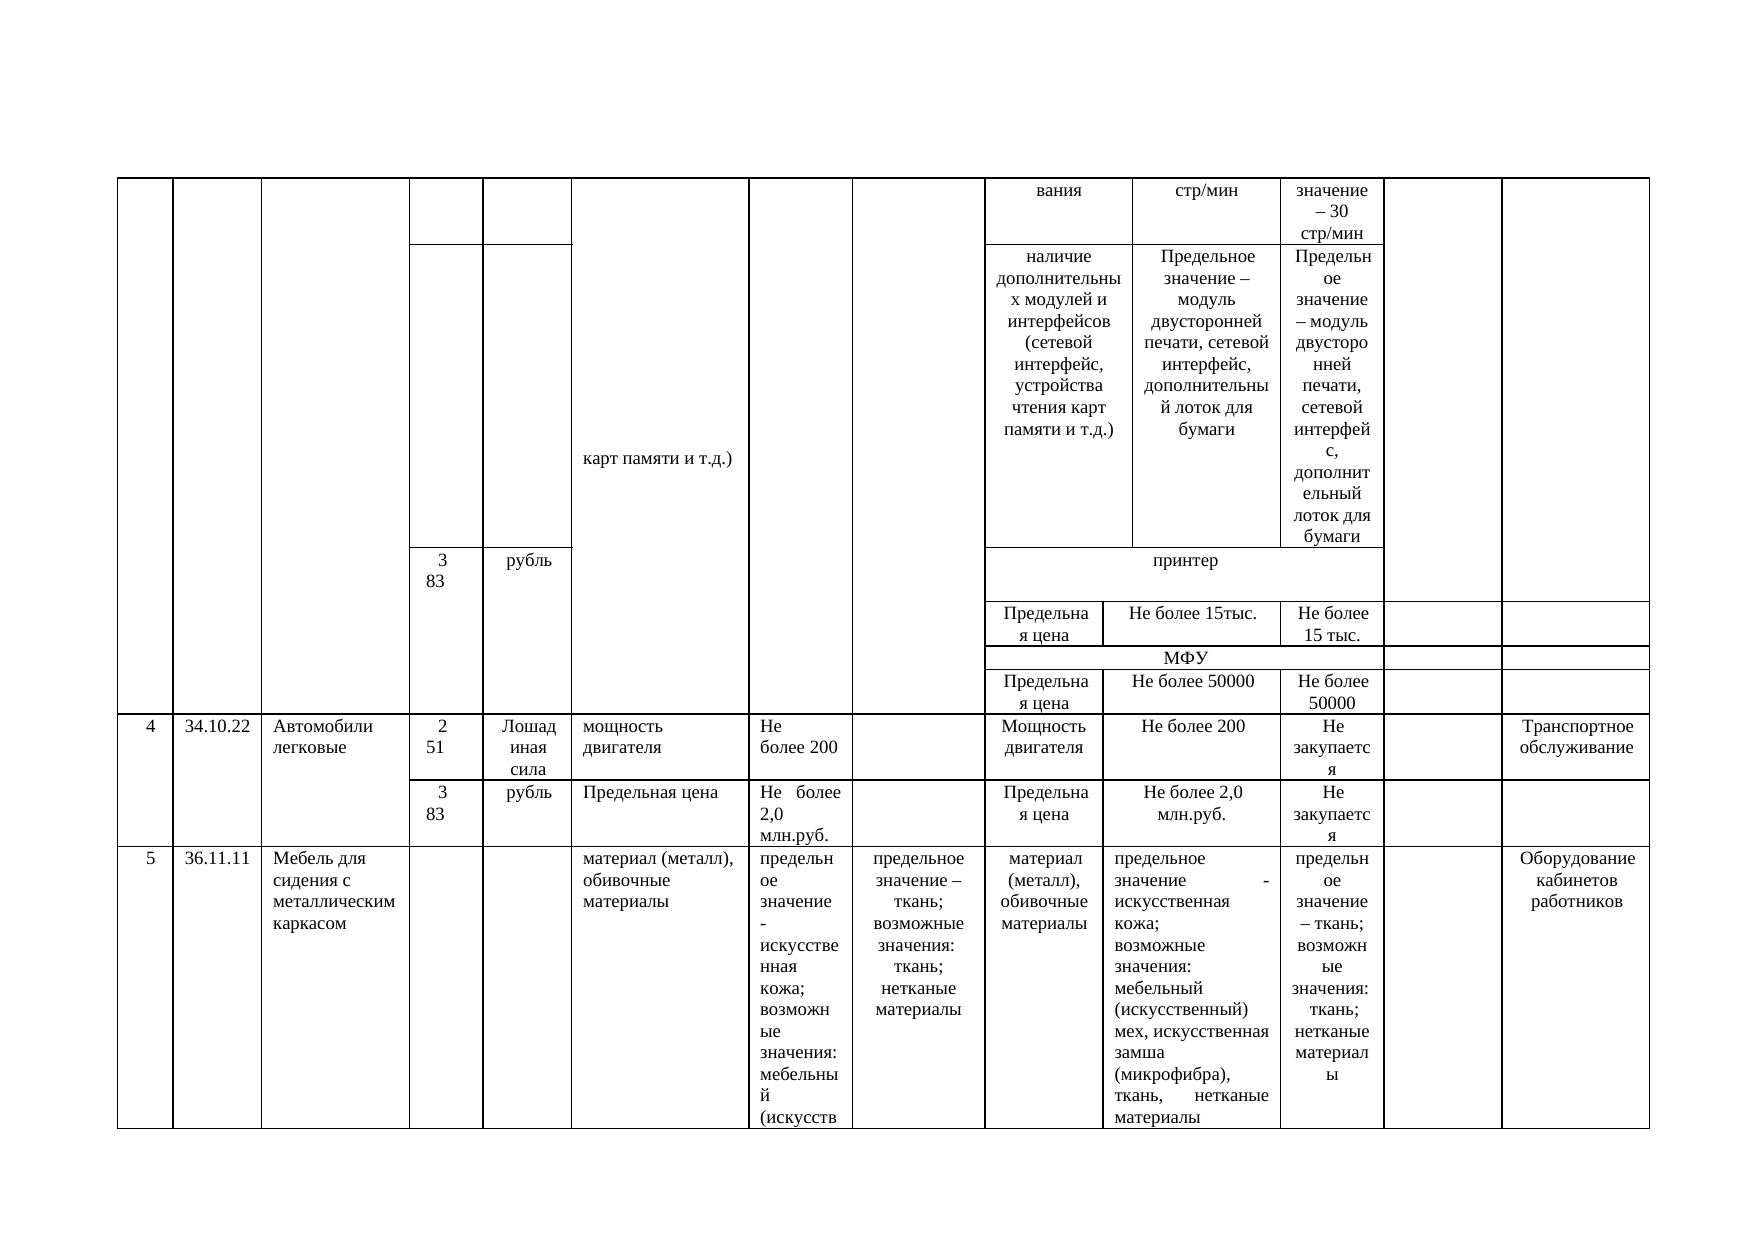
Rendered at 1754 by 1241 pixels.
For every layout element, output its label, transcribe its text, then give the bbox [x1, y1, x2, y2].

table_cell [484, 245, 571, 547]
table_cell принтер [986, 548, 1383, 601]
table_cell Не более 200 [1104, 715, 1280, 779]
table_cell [1503, 781, 1649, 846]
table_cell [853, 847, 984, 1127]
table_cell 36.11.11 [174, 847, 261, 1127]
table_cell 383 [410, 781, 482, 846]
table_cell 4 [118, 715, 172, 846]
table_cell [484, 847, 571, 1127]
table_cell Не более 15 тыс. [1281, 602, 1383, 645]
table_cell [410, 847, 482, 1127]
table_cell Предельная цена [572, 781, 748, 846]
table_cell Не более 2,0 млн.руб. [1104, 781, 1280, 846]
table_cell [750, 847, 852, 1127]
table_cell рубль [484, 548, 571, 713]
table_cell [484, 179, 571, 243]
table_cell Лошадиная сила [484, 715, 571, 779]
table_cell мощность двигателя [572, 715, 748, 779]
table_cell [1385, 602, 1501, 645]
table_cell рубль [484, 781, 571, 846]
table_cell Транспортное обслуживание [1503, 715, 1649, 779]
table_cell [1503, 647, 1649, 668]
table_cell Не более 200 [750, 715, 852, 779]
table_cell 383 [410, 548, 482, 713]
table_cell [1503, 847, 1649, 1127]
table_cell Не более 50000 [1281, 670, 1383, 713]
table_cell Предельная цена [986, 602, 1102, 645]
table_cell [410, 179, 482, 243]
table_cell [853, 781, 984, 846]
table_cell [1385, 647, 1501, 668]
table_cell Не более 50000 [1104, 670, 1280, 713]
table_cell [986, 847, 1102, 1127]
table_cell 5 [118, 847, 172, 1127]
table_cell Автомобили легковые [262, 715, 409, 846]
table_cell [1281, 847, 1383, 1127]
table_cell [1385, 781, 1501, 846]
table_cell 251 [410, 715, 482, 779]
table_cell Не более 15тыс. [1104, 602, 1280, 645]
table_cell наличие дополнительных модулей и интерфейсов (сетевой интерфейс, устройства чтения карт памяти и т.д.) [986, 245, 1132, 547]
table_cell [986, 179, 1132, 243]
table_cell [1133, 179, 1280, 243]
table_cell Не более 2,0 млн.руб. [750, 781, 852, 846]
table_cell [1385, 715, 1501, 779]
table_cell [262, 847, 409, 1127]
table_cell 34.10.22 [174, 715, 261, 846]
table_cell Мощность двигателя [986, 715, 1102, 779]
table_cell [853, 715, 984, 779]
table_cell Предельная цена [986, 670, 1102, 713]
table_cell Предельное значение – модуль двусторонней печати, сетевой интерфейс, дополнительный лоток для бумаги [1281, 245, 1383, 547]
table_cell МФУ [986, 647, 1383, 668]
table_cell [572, 847, 748, 1127]
table_cell [1503, 602, 1649, 645]
table_cell [410, 245, 482, 547]
table_cell Не закупается [1281, 715, 1383, 779]
table_cell Не закупается [1281, 781, 1383, 846]
table_cell [1385, 670, 1501, 713]
table_cell [1503, 670, 1649, 713]
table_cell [1104, 847, 1280, 1127]
table_cell Предельное значение – модуль двусторонней печати, сетевой интерфейс, дополнительный лоток для бумаги [1133, 245, 1280, 547]
table_cell Предельная цена [986, 781, 1102, 846]
table_cell [1385, 847, 1501, 1127]
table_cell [1281, 179, 1383, 243]
